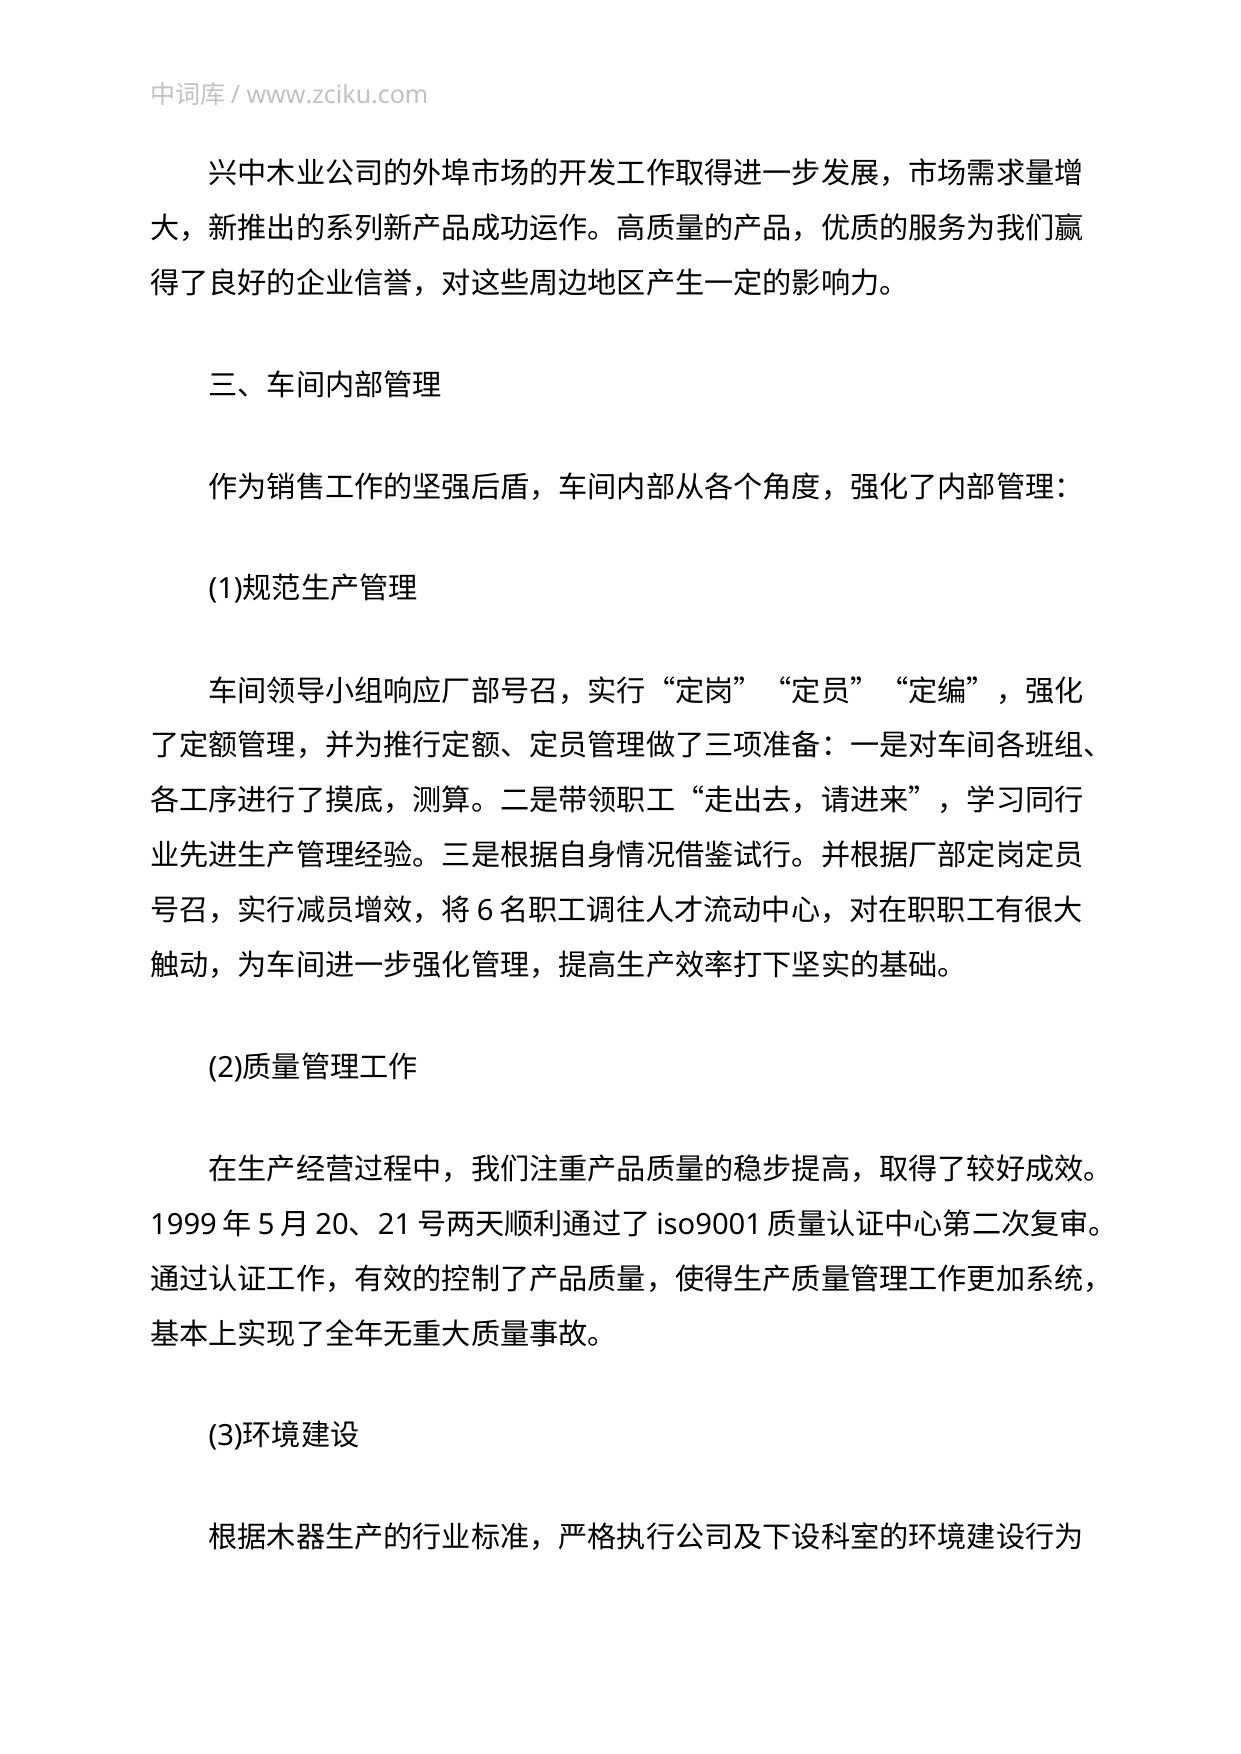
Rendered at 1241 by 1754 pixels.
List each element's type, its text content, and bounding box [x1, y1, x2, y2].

text 三、车间内部管理 [150, 362, 1090, 404]
text 兴中木业公司的外埠市场的开发工作取得进一步发展，市场需求量增大，新推出的系列新产品成功运作。高质量的产品，优质的服务为我们赢得了良好的企业信誉，对这些周边地区产生一定的影响力。 [150, 150, 1090, 302]
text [150, 1514, 1090, 1556]
text (2)质量管理工作 [150, 1043, 1090, 1086]
text 作为销售工作的坚强后盾，车间内部从各个角度，强化了内部管理： [150, 463, 1090, 506]
text (3)环境建设 [150, 1412, 1090, 1454]
text (1)规范生产管理 [150, 565, 1090, 607]
text 车间领导小组响应厂部号召，实行“定岗”“定员”“定编”，强化了定额管理，并为推行定额、定员管理做了三项准备：一是对车间各班组、各工序进行了摸底，测算。二是带领职工“走出去，请进来”，学习同行业先进生产管理经验。三是根据自身情况借鉴试行。并根据厂部定岗定员号召，实行减员增效，将6名职工调往人才流动中心，对在职职工有很大触动，为车间进一步强化管理，提高生产效率打下坚实的基础。 [150, 667, 1090, 984]
text 在生产经营过程中，我们注重产品质量的稳步提高，取得了较好成效。1999年5月20、21号两天顺利通过了iso9001质量认证中心第二次复审。通过认证工作，有效的控制了产品质量，使得生产质量管理工作更加系统，基本上实现了全年无重大质量事故。 [150, 1145, 1090, 1352]
